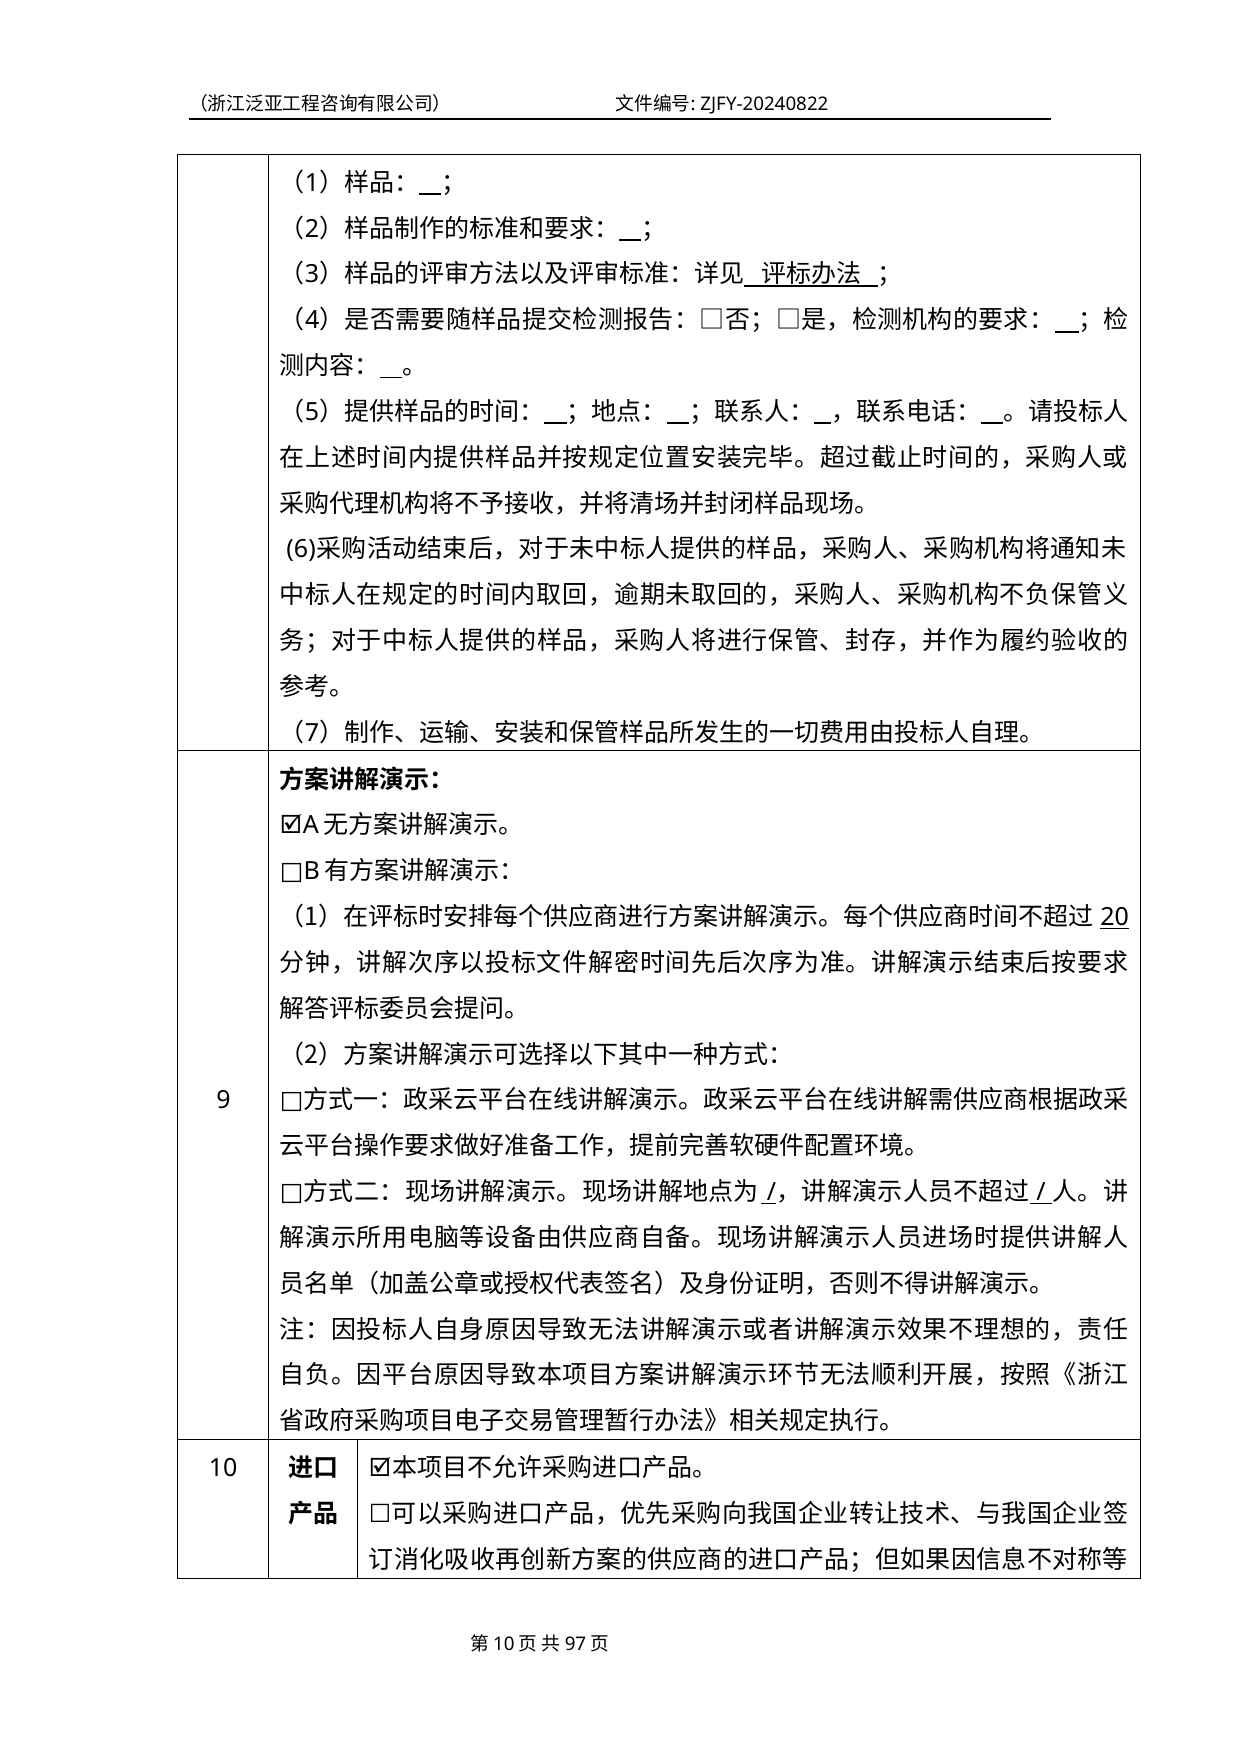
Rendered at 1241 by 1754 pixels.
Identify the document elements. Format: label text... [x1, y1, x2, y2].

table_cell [269, 155, 1140, 750]
table_cell 8 [178, 155, 268, 750]
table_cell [358, 1440, 1140, 1577]
table_cell 9 [178, 751, 268, 1439]
table_cell 10 [178, 1440, 268, 1577]
table_cell 方案讲解演示： A无方案讲解演示。 □B有方案讲解演示： （1）在评标时安排每个供应商进行方案讲解演示。每个供应商时间不超过20分钟，讲解次序以投标文件解密时间先后次序为准。讲解演示结束后按要求解答评标委员会提问。 （2）方案讲解演示可选择以下其中一种方式： 方式一：政采云平台在线讲解演示。政采云平台在线讲解需供应商根据政采云平台操作要求做好准备工作，提前完善软硬件配置环境。 □方式二：现场讲解演示。现场讲解地点为 /，讲解演示人员不超过 / 人。讲解演示所用电脑等设备由供应商自备。现场讲解演示人员进场时提供讲解人员名单（加盖公章或授权代表签名）及身份证明，否则不得讲解演示。 注：因投标人自身原因导致无法讲解演示或者讲解演示效果不理想的，责任自负。因平台原因导致本项目方案讲解演示环节无法顺利开展，按照《浙江省政府采购项目电子交易管理暂行办法》相关规定执行。 [269, 751, 1140, 1439]
table_cell 进口产品 [269, 1440, 357, 1577]
